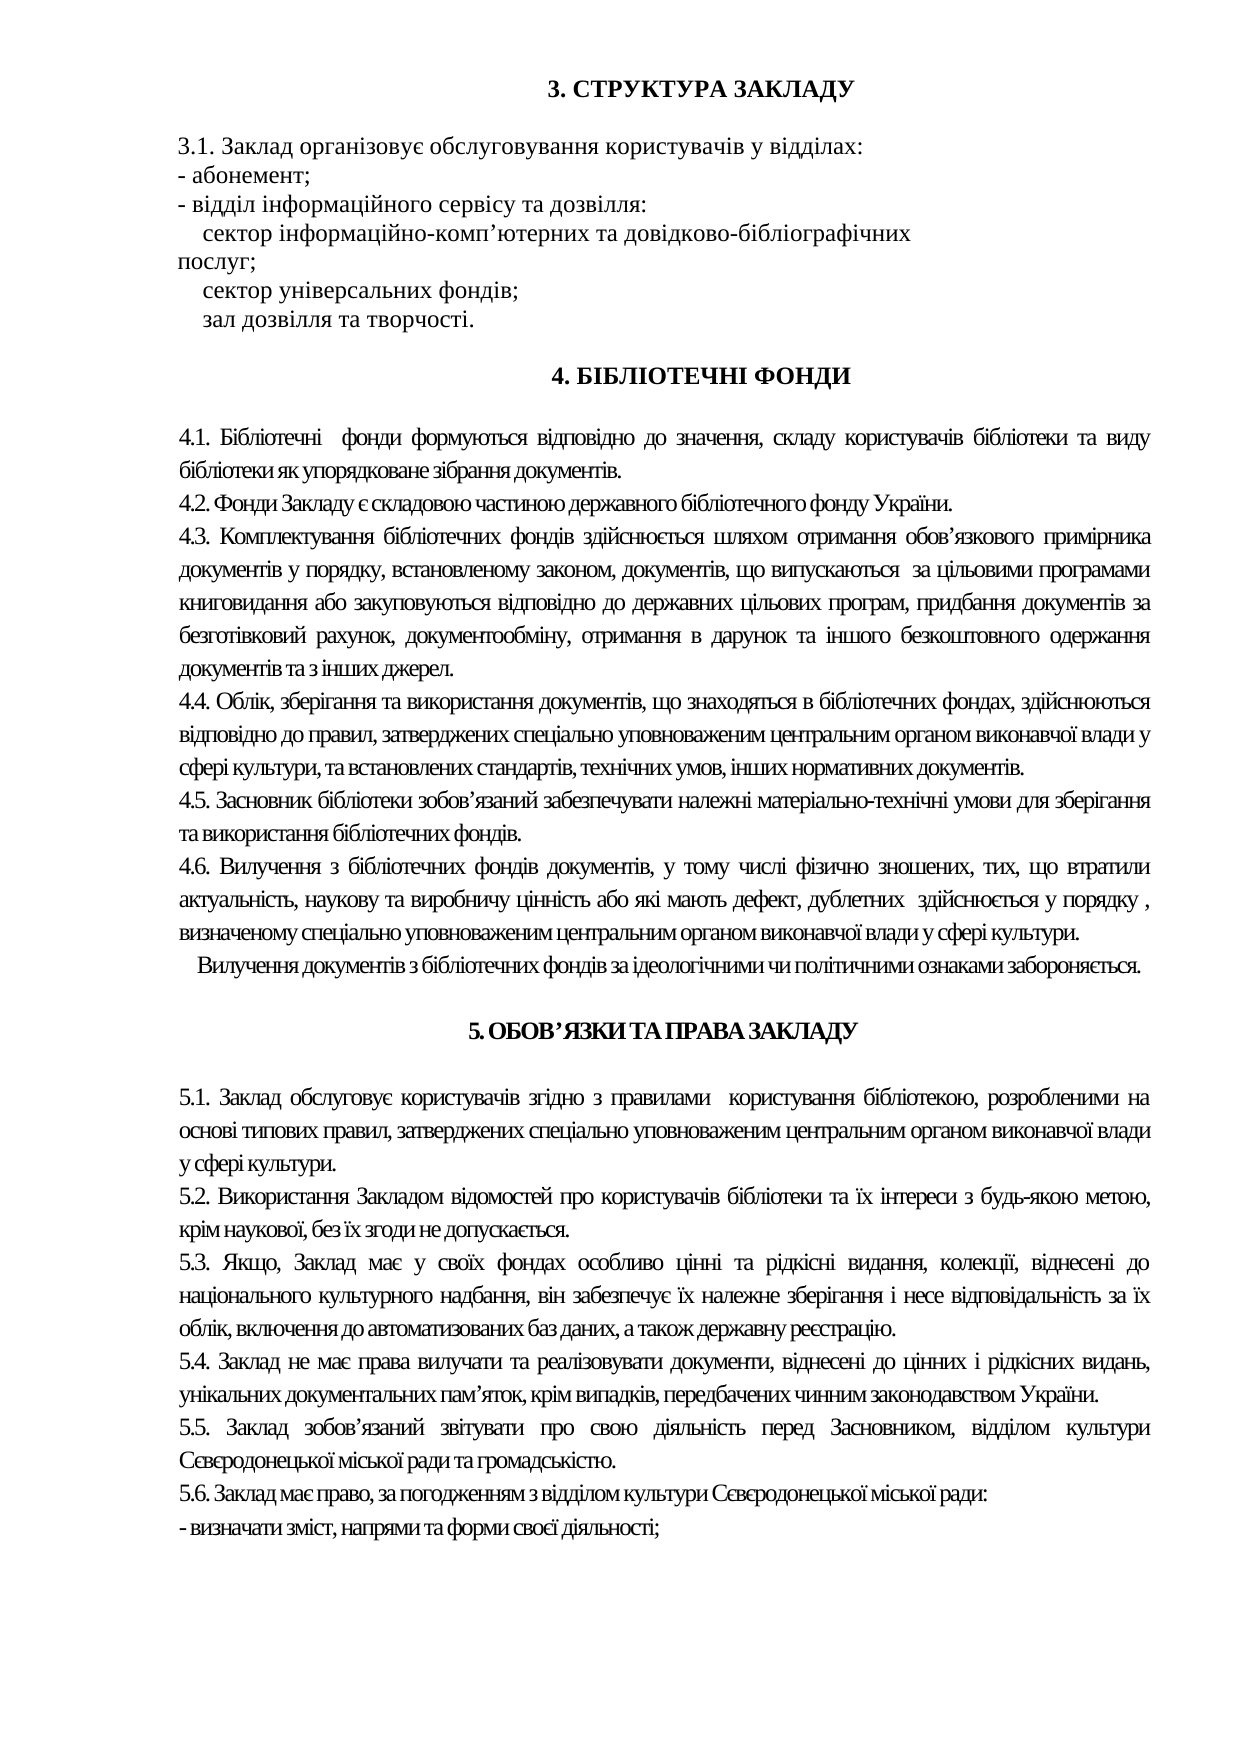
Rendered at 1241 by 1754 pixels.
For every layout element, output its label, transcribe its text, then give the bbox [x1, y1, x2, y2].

text 4.3. Комплектування бібліотечних фондів здійснюється шляхом отримання обов’язкового примірника документів у порядку, встановленому законом, документів, що випускаються за цільовими програмами книговидання або закуповуються відповідно до державних цільових програм, придбання документів за безготівковий рахунок, документообміну, отримання в дарунок та іншого безкоштовного одержання документів та з інших джерел. [179, 518, 1152, 683]
text 4. БІБЛІОТЕЧНІ ФОНДИ [177, 361, 1152, 390]
text 3. СТРУКТУРА ЗАКЛАДУ [177, 74, 1152, 103]
text сектор універсальних фондів; [177, 275, 1152, 304]
text 5.2. Використання Закладом відомостей про користувачів бібліотеки та їх інтереси з будь-якою метою, крім наукової, без їх згоди не допускається. [179, 1178, 1152, 1244]
text 5. ОБОВ’ЯЗКИ ТА ПРАВА ЗАКЛАДУ [177, 1013, 1152, 1046]
text - визначати зміст, напрями та форми своєї діяльності; [179, 1508, 1152, 1542]
text - відділ інформаційного сервісу та дозвілля: [177, 189, 1152, 218]
text 4.4. Облік, зберігання та використання документів, що знаходяться в бібліотечних фондах, здійснюються відповідно до правил, затверджених спеціально уповноваженим центральним органом виконавчої влади у сфері культури, та встановлених стандартів, технічних умов, інших нормативних документів. [179, 683, 1152, 782]
text 4.2. Фонди Закладу є складовою частиною державного бібліотечного фонду України. [179, 485, 1152, 518]
text 5.6. Заклад має право, за погодженням з відділом культури Сєвєродонецької міської ради: [179, 1476, 1152, 1508]
text послуг; [177, 246, 1152, 275]
text - абонемент; [177, 160, 1152, 189]
text 4.6. Вилучення з бібліотечних фондів документів, у тому числі фізично зношених, тих, що втратили актуальність, наукову та виробничу цінність або які мають дефект, дублетних здійснюється у порядку , визначеному спеціально уповноваженим центральним органом виконавчої влади у сфері культури. [179, 848, 1152, 947]
text 5.4. Заклад не має права вилучати та реалізовувати документи, віднесені до цінних і рідкісних видань, унікальних документальних пам’яток, крім випадків, передбачених чинним законодавством України. [179, 1343, 1152, 1409]
text 4.5. Засновник бібліотеки зобов’язаний забезпечувати належні матеріально-технічні умови для зберігання та використання бібліотечних фондів. [179, 782, 1152, 848]
text 5.1. Заклад обслуговує користувачів згідно з правилами користування бібліотекою, розробленими на основі типових правил, затверджених спеціально уповноваженим центральним органом виконавчої влади у сфері культури. [179, 1079, 1152, 1178]
text сектор інформаційно-комп’ютерних та довідково-бібліографічних [177, 218, 1152, 246]
text 5.3. Якщо, Заклад має у своїх фондах особливо цінні та рідкісні видання, колекції, віднесені до національного культурного надбання, він забезпечує їх належне зберігання і несе відповідальність за їх облік, включення до автоматизованих баз даних, а також державну реєстрацію. [179, 1244, 1152, 1343]
text 3.1. Заклад організовує обслуговування користувачів у відділах: [177, 131, 1152, 160]
text Вилучення документів з бібліотечних фондів за ідеологічними чи політичними ознаками забороняється. [179, 947, 1152, 980]
text 4.1. Бібліотечні фонди формуються відповідно до значення, складу користувачів бібліотеки та виду бібліотеки як упорядковане зібрання документів. [179, 419, 1152, 485]
text 5.5. Заклад зобов’язаний звітувати про свою діяльність перед Засновником, відділом культури Сєвєродонецької міської ради та громадськістю. [179, 1409, 1152, 1476]
text зал дозвілля та творчості. [177, 304, 1152, 333]
